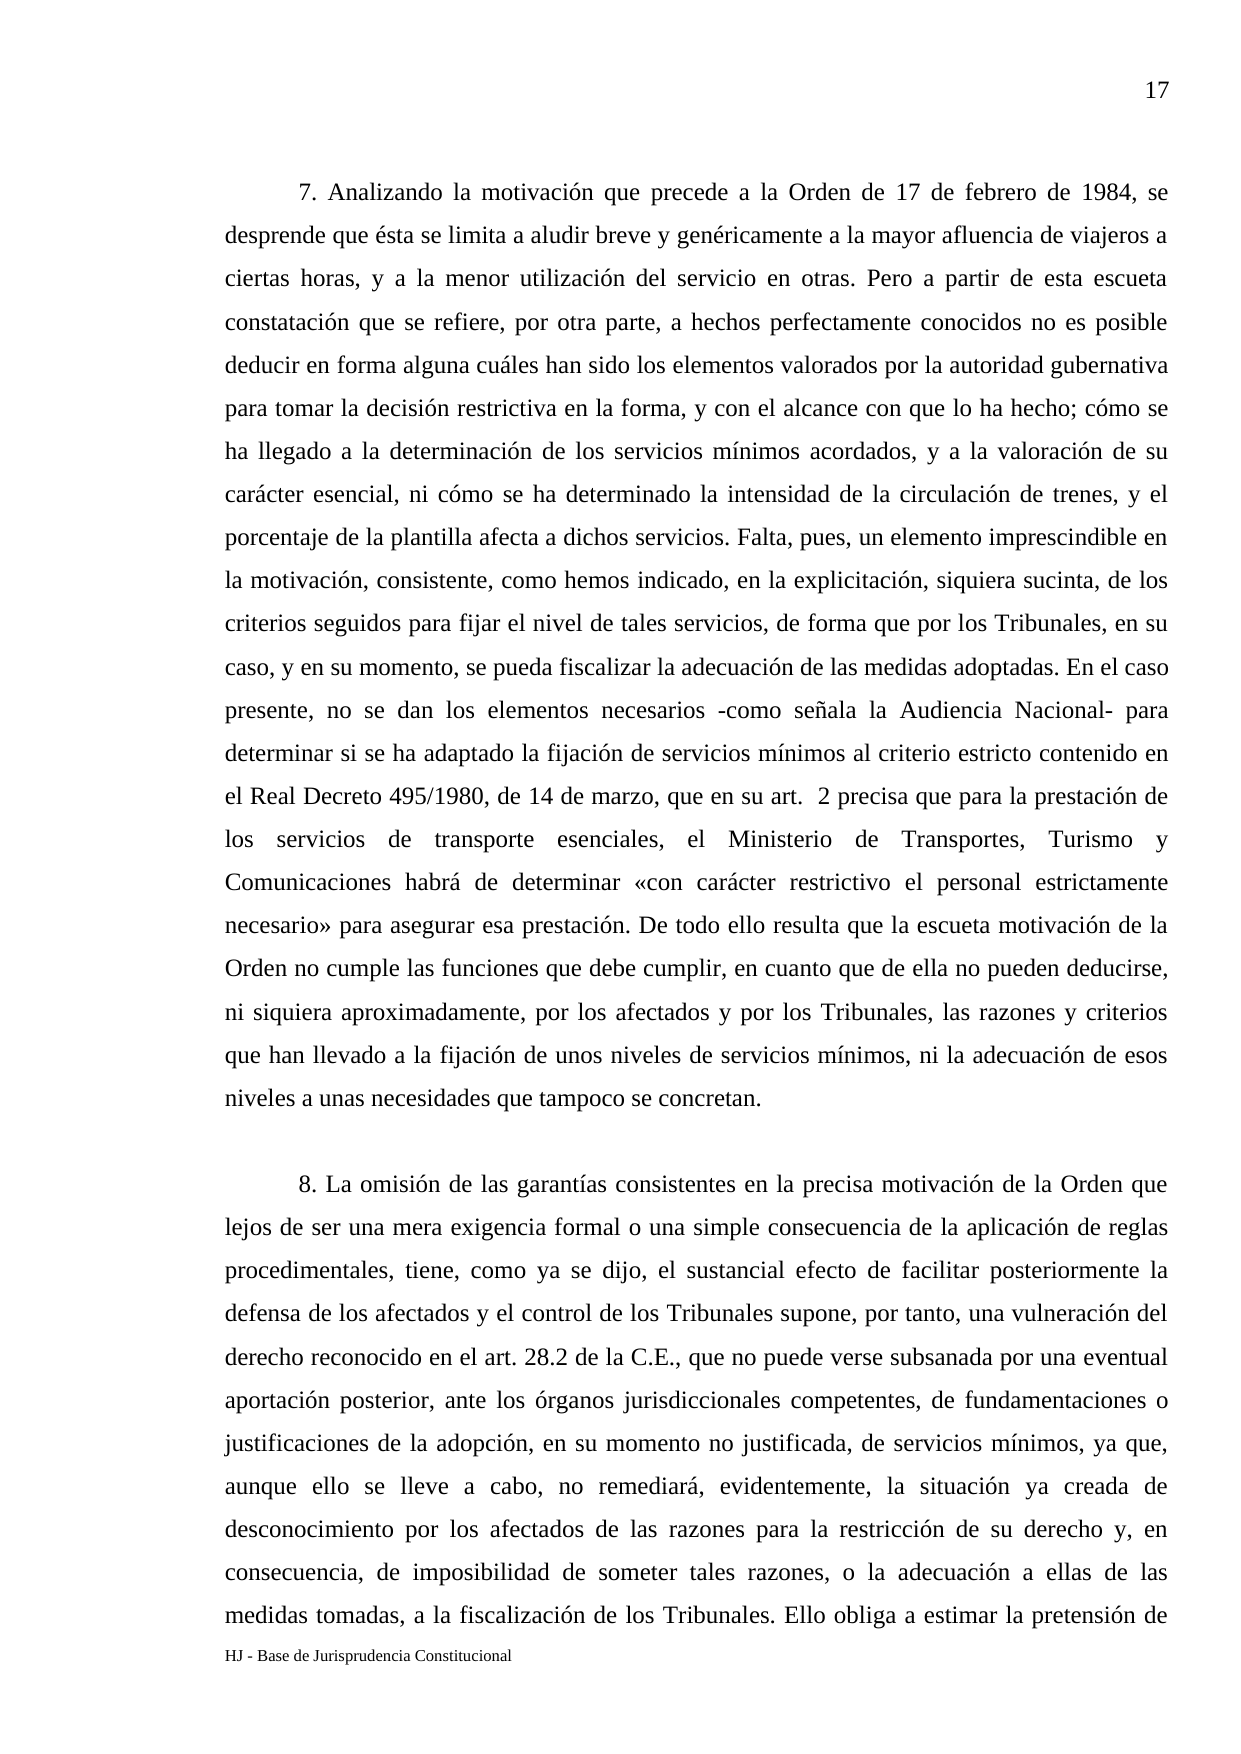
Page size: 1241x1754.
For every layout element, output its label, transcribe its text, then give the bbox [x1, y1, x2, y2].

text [224, 1169, 1169, 1629]
text 7. Analizando la motivación que precede a la Orden de 17 de febrero de 1984, se desprende que ésta se limita a aludir breve y genéricamente a la mayor afluencia de viajeros a ciertas horas, y a la menor utilización del servicio en otras. Pero a partir de esta escueta constatación que se refiere, por otra parte, a hechos perfectamente conocidos no es posible deducir en forma alguna cuáles han sido los elementos valorados por la autoridad gubernativa para tomar la decisión restrictiva en la forma, y con el alcance con que lo ha hecho; cómo se ha llegado a la determinación de los servicios mínimos acordados, y a la valoración de su carácter esencial, ni cómo se ha determinado la intensidad de la circulación de trenes, y el porcentaje de la plantilla afecta a dichos servicios. Falta, pues, un elemento imprescindible en la motivación, consistente, como hemos indicado, en la explicitación, siquiera sucinta, de los criterios seguidos para fijar el nivel de tales servicios, de forma que por los Tribunales, en su caso, y en su momento, se pueda fiscalizar la adecuación de las medidas adoptadas. En el caso presente, no se dan los elementos necesarios -como señala la Audiencia Nacional- para determinar si se ha adaptado la fijación de servicios mínimos al criterio estricto contenido en el Real Decreto 495/1980, de 14 de marzo, que en su art. 2 precisa que para la prestación de los servicios de transporte esenciales, el Ministerio de Transportes, Turismo y Comunicaciones habrá de determinar «con carácter restrictivo el personal estrictamente necesario» para asegurar esa prestación. De todo ello resulta que la escueta motivación de la Orden no cumple las funciones que debe cumplir, en cuanto que de ella no pueden deducirse, ni siquiera aproximadamente, por los afectados y por los Tribunales, las razones y criterios que han llevado a la fijación de unos niveles de servicios mínimos, ni la adecuación de esos niveles a unas necesidades que tampoco se concretan. [224, 177, 1169, 1112]
